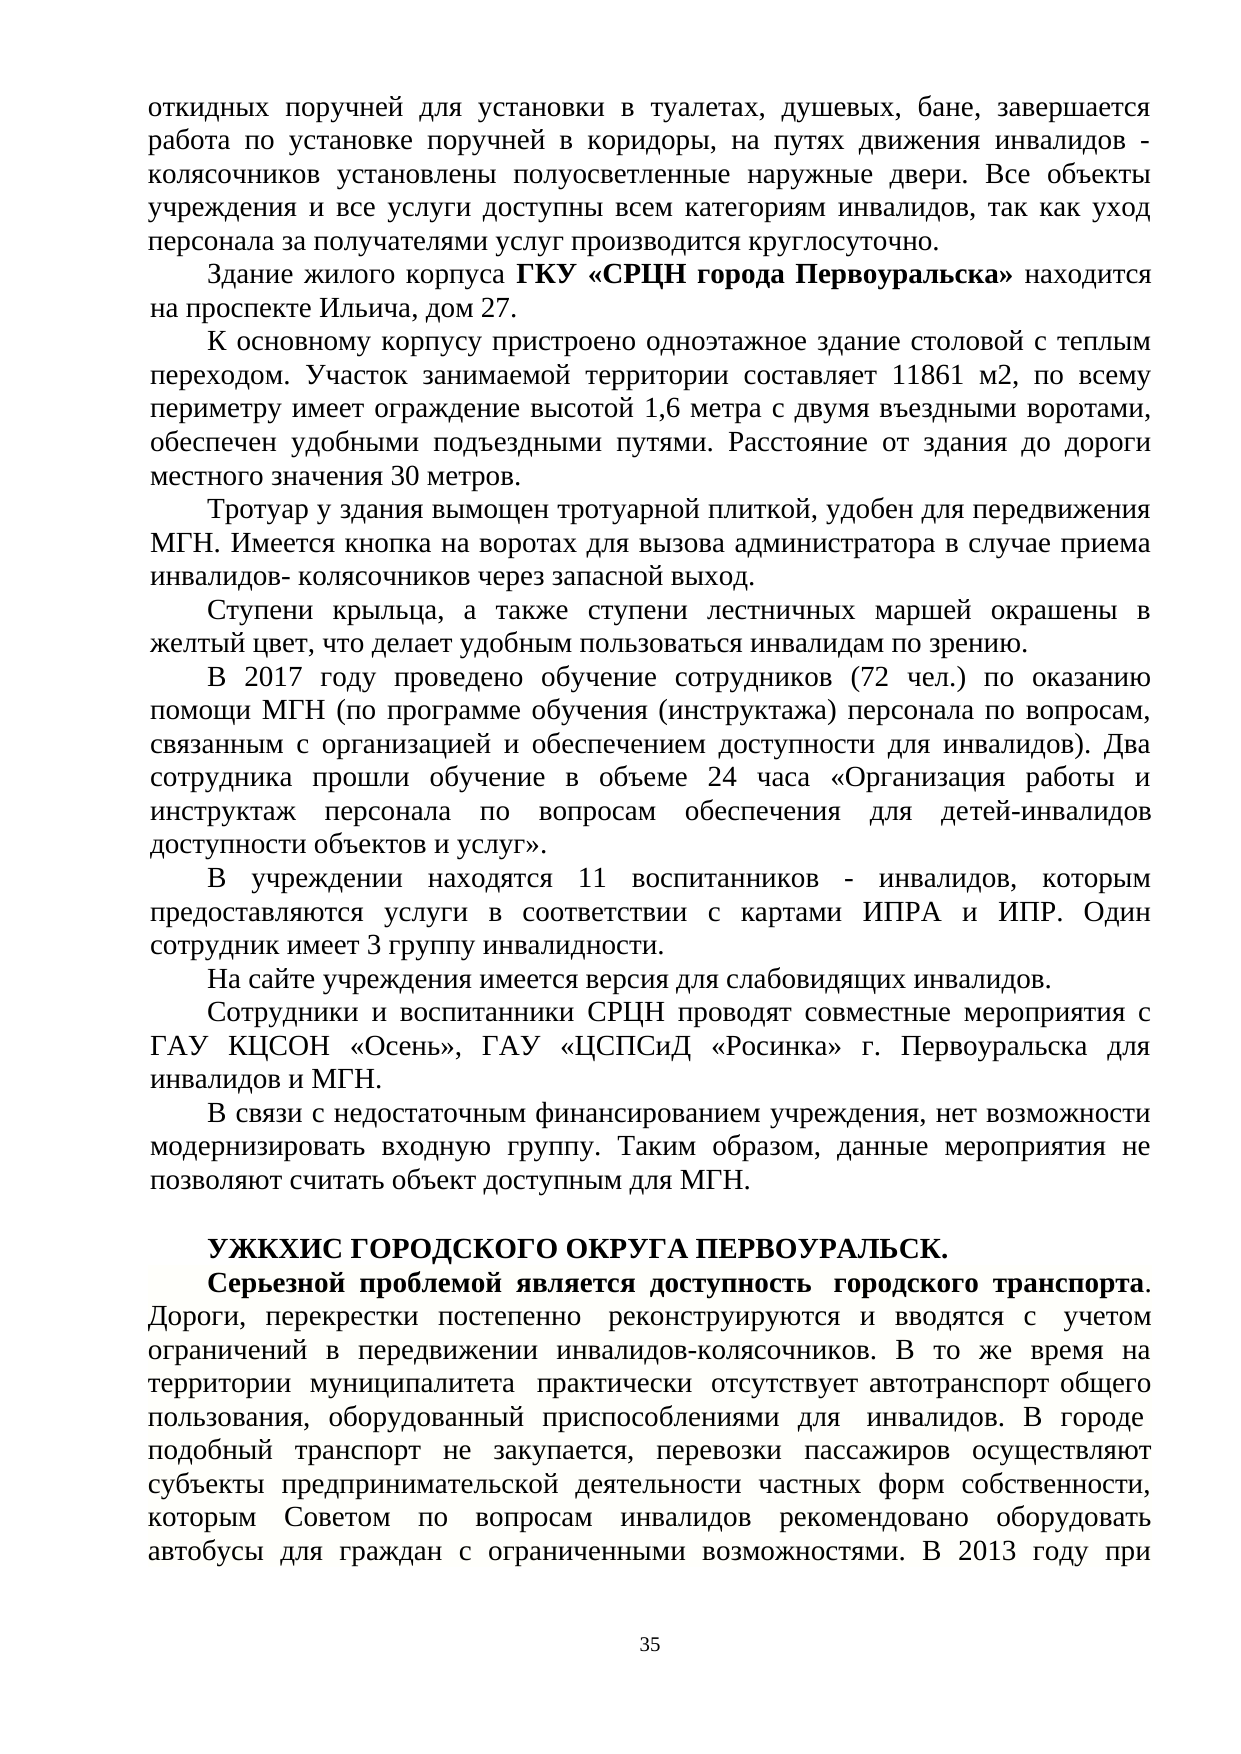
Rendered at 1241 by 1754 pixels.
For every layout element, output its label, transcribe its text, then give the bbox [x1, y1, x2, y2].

text УЖКХИС ГОРОДСКОГО ОКРУГА ПЕРВОУРАЛЬСК. [148, 1231, 1152, 1265]
text Здание жилого корпуса ГКУ «СРЦН города Первоуральска» находится на проспекте Ильича, дом 27. [150, 256, 1152, 323]
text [148, 1265, 1152, 1567]
text На сайте учреждения имеется версия для слабовидящих инвалидов. [150, 961, 1152, 994]
text В 2017 году проведено обучение сотрудников (72 чел.) по оказанию помощи МГН (по программе обучения (инструктажа) персонала по вопросам, связанным с организацией и обеспечением доступности для инвалидов). Два сотрудника прошли обучение в объеме 24 часа «Организация работы и инструктаж персонала по вопросам обеспечения для детей-инвалидов доступности объектов и услуг». [150, 659, 1152, 860]
text Сотрудники и воспитанники СРЦН проводят совместные мероприятия с ГАУ КЦСОН «Осень», ГАУ «ЦСПСиД «Росинка» г. Первоуральска для инвалидов и МГН. [150, 994, 1152, 1095]
text В связи с недостаточным финансированием учреждения, нет возможности модернизировать входную группу. Таким образом, данные мероприятия не позволяют считать объект доступным для МГН. [150, 1095, 1152, 1196]
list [148, 89, 1152, 256]
text В учреждении находятся 11 воспитанников - инвалидов, которым предоставляются услуги в соответствии с картами ИПРА и ИПР. Один сотрудник имеет 3 группу инвалидности. [150, 860, 1152, 961]
text К основному корпусу пристроено одноэтажное здание столовой с теплым переходом. Участок занимаемой территории составляет 11861 м2, по всему периметру имеет ограждение высотой 1,6 метра с двумя въездными воротами, обеспечен удобными подъездными путями. Расстояние от здания до дороги местного значения 30 метров. [150, 323, 1152, 491]
text Тротуар у здания вымощен тротуарной плиткой, удобен для передвижения МГН. Имеется кнопка на воротах для вызова администратора в случае приема инвалидов- колясочников через запасной выход. [150, 491, 1152, 592]
text Ступени крыльца, а также ступени лестничных маршей окрашены в желтый цвет, что делает удобным пользоваться инвалидам по зрению. [150, 592, 1152, 659]
